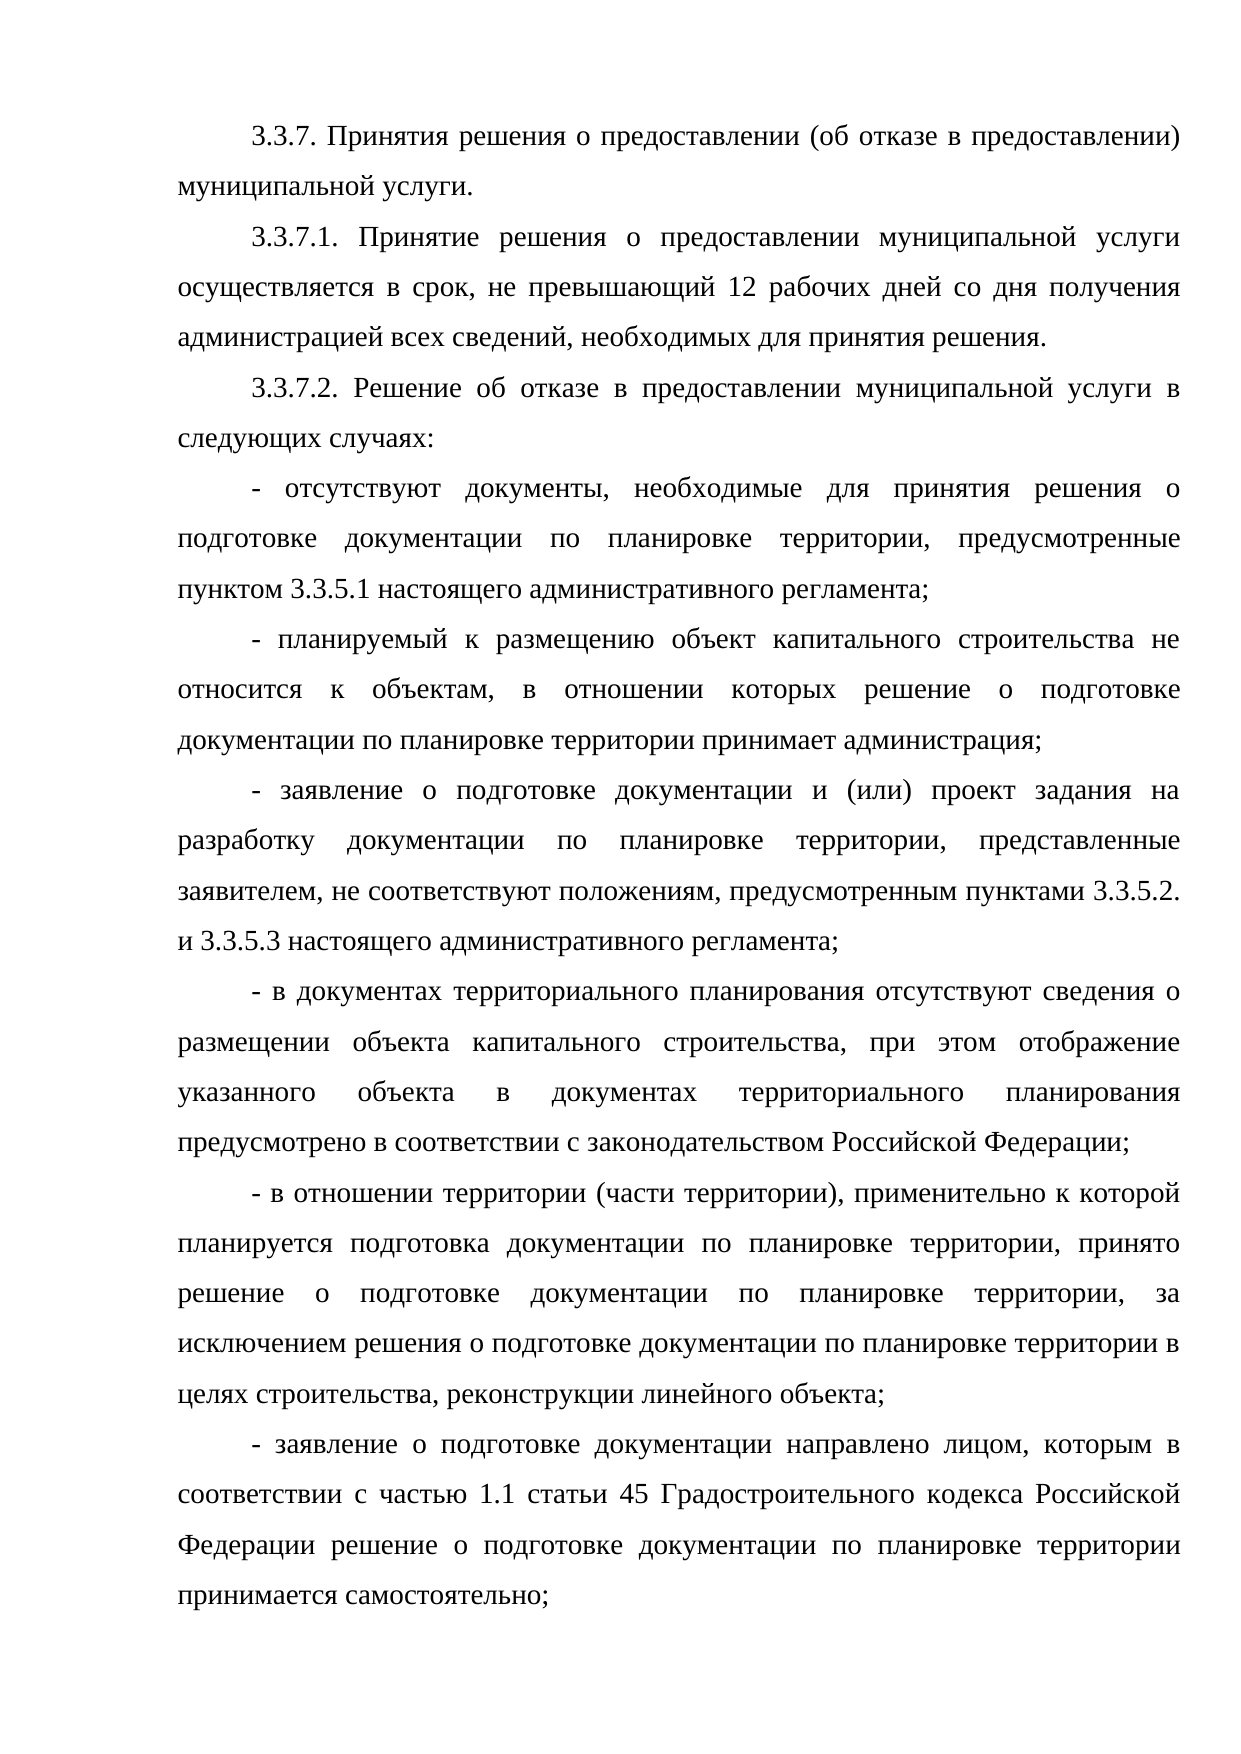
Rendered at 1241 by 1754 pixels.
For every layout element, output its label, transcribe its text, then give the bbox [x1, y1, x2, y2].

text - в отношении территории (части территории), применительно к которой планируется подготовка документации по планировке территории, принято решение о подготовке документации по планировке территории, за исключением решения о подготовке документации по планировке территории в целях строительства, реконструкции линейного объекта; [177, 1175, 1181, 1409]
text 3.3.7.1. Принятие решения о предоставлении муниципальной услуги осуществляется в срок, не превышающий 12 рабочих дней со дня получения администрацией всех сведений, необходимых для принятия решения. [177, 219, 1181, 353]
text - заявление о подготовке документации направлено лицом, которым в соответствии с частью 1.1 статьи 45 Градостроительного кодекса Российской Федерации решение о подготовке документации по планировке территории принимается самостоятельно; [177, 1426, 1181, 1611]
text - планируемый к размещению объект капитального строительства не относится к объектам, в отношении которых решение о подготовке документации по планировке территории принимает администрация; [177, 621, 1181, 755]
text - заявление о подготовке документации и (или) проект задания на разработку документации по планировке территории, представленные заявителем, не соответствуют положениям, предусмотренным пунктами 3.3.5.2. и 3.3.5.3 настоящего административного регламента; [177, 772, 1181, 957]
text - отсутствуют документы, необходимые для принятия решения о подготовке документации по планировке территории, предусмотренные пунктом 3.3.5.1 настоящего административного регламента; [177, 470, 1181, 604]
text - в документах территориального планирования отсутствуют сведения о размещении объекта капитального строительства, при этом отображение указанного объекта в документах территориального планирования предусмотрено в соответствии с законодательством Российской Федерации; [177, 973, 1181, 1158]
text 3.3.7.2. Решение об отказе в предоставлении муниципальной услуги в следующих случаях: [177, 370, 1181, 453]
text 3.3.7. Принятия решения о предоставлении (об отказе в предоставлении) муниципальной услуги. [177, 118, 1181, 202]
